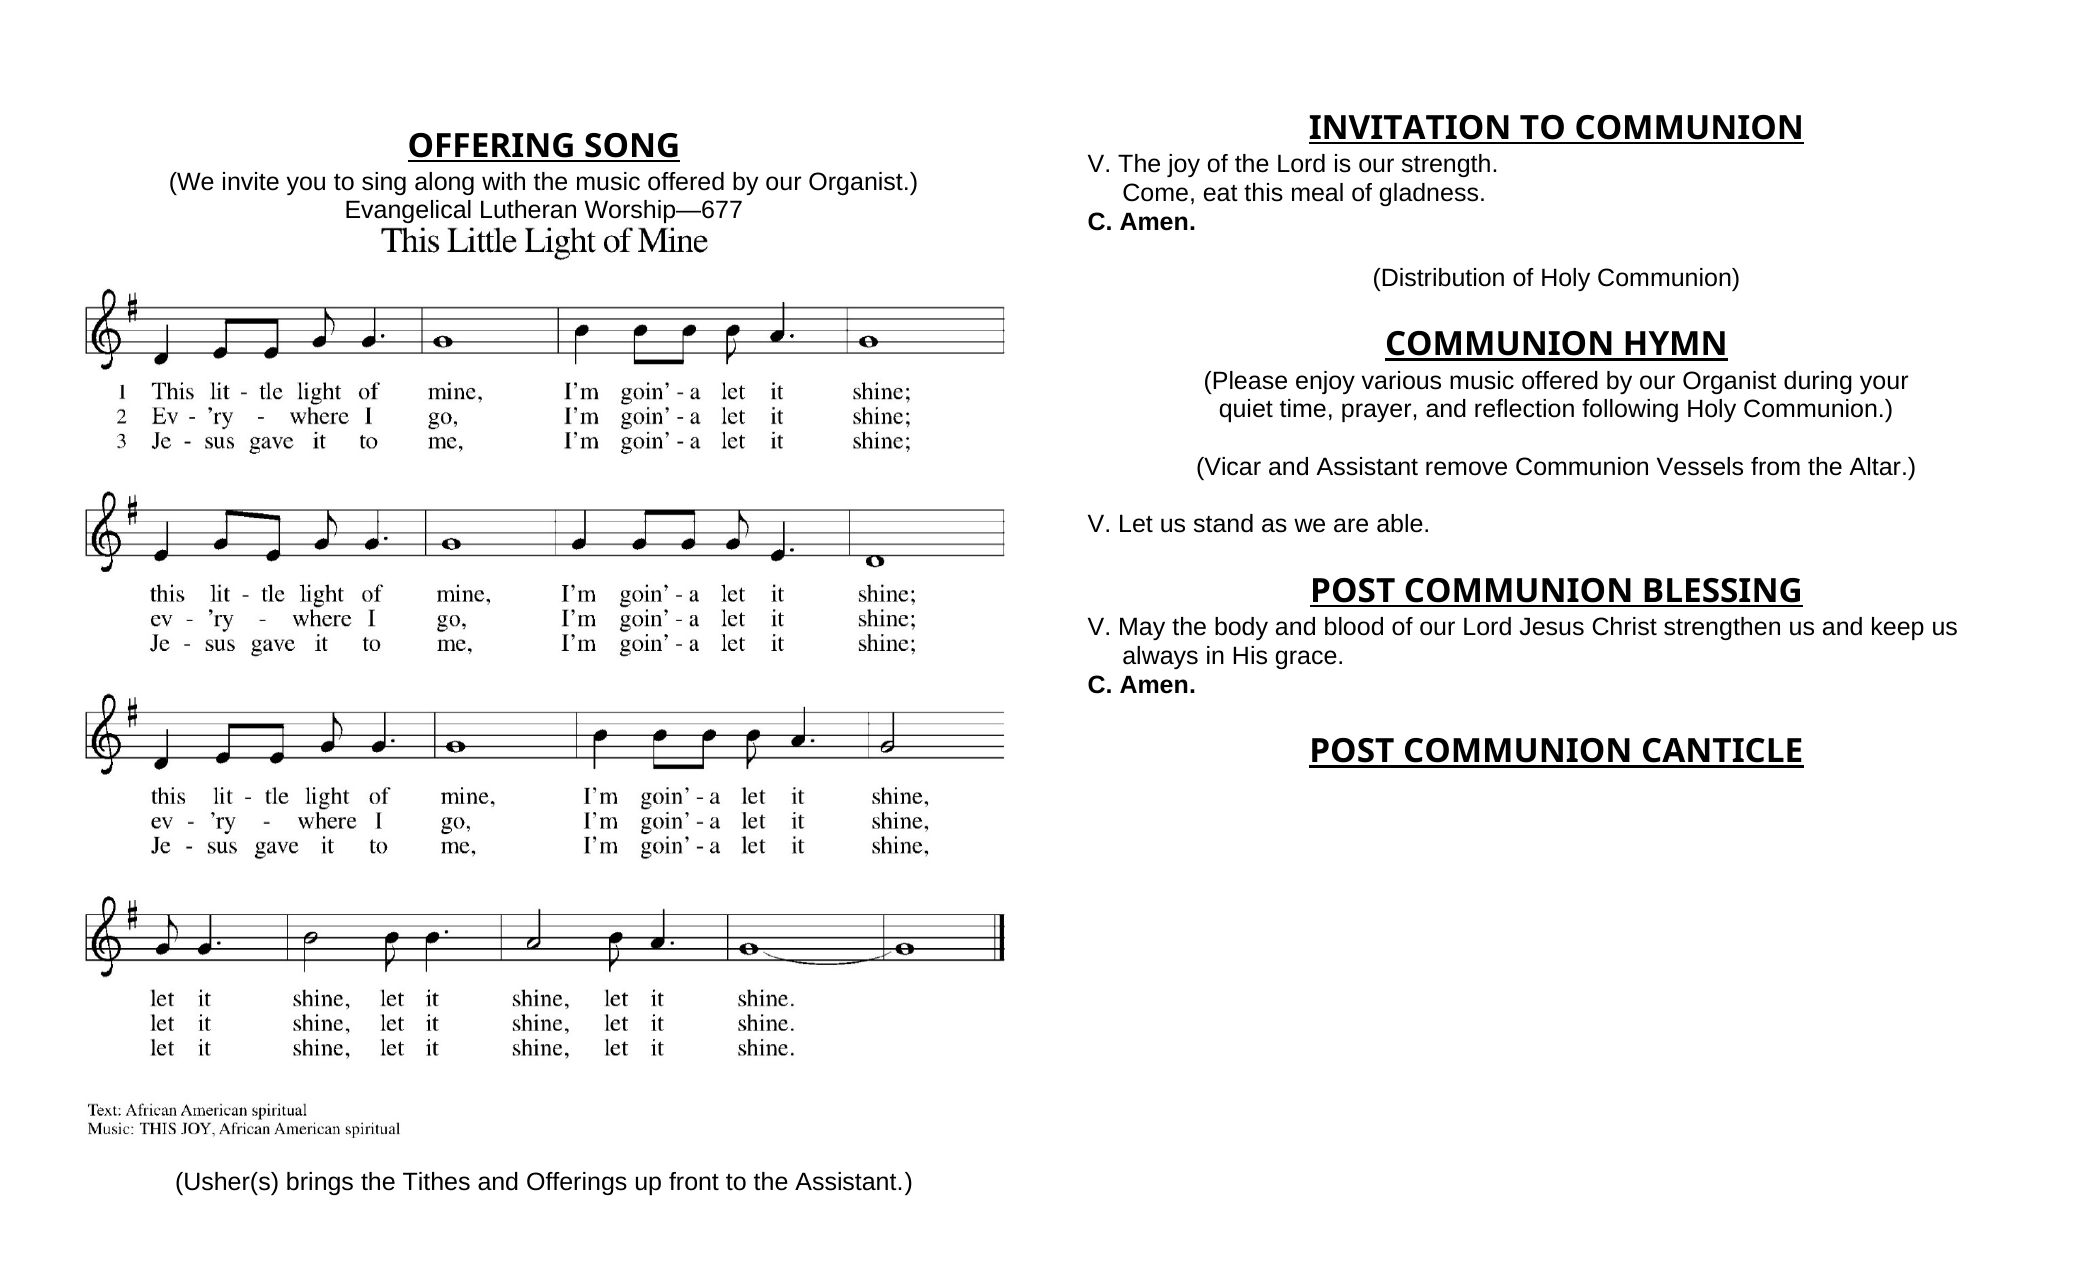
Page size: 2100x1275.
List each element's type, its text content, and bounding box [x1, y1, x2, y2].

text (Usher(s) brings the Tithes and Offerings up front to the Assistant.) [75, 1167, 1012, 1196]
picture [82, 224, 1006, 1138]
text V. The joy of the Lord is our strength. [1087, 149, 2025, 178]
text POST COMMUNION BLESSING [1087, 567, 2025, 612]
text C. Amen. [1087, 670, 2025, 698]
text (Please enjoy various music offered by our Organist during your [1087, 366, 2025, 394]
text V. Let us stand as we are able. [1087, 509, 2025, 538]
text INVITATION TO COMMUNION [1087, 104, 2025, 149]
text POST COMMUNION CANTICLE [1087, 727, 2025, 773]
text (We invite you to sing along with the music offered by our Organist.) [75, 167, 1012, 196]
text (Vicar and Assistant remove Communion Vessels from the Altar.) [1087, 452, 2025, 481]
text quiet time, prayer, and reflection following Holy Communion.) [1087, 394, 2025, 423]
text OFFERING SONG [75, 121, 1012, 167]
text C. Amen. [1087, 207, 2025, 235]
text V. May the body and blood of our Lord Jesus Christ strengthen us and keep us [1087, 612, 2025, 641]
text COMMUNION HYMN [1087, 320, 2025, 366]
text (Distribution of Holy Communion) [1087, 263, 2025, 292]
text always in His grace. [1087, 641, 2025, 670]
text Come, eat this meal of gladness. [1087, 178, 2025, 207]
text Evangelical Lutheran Worship—677 [75, 196, 1012, 224]
